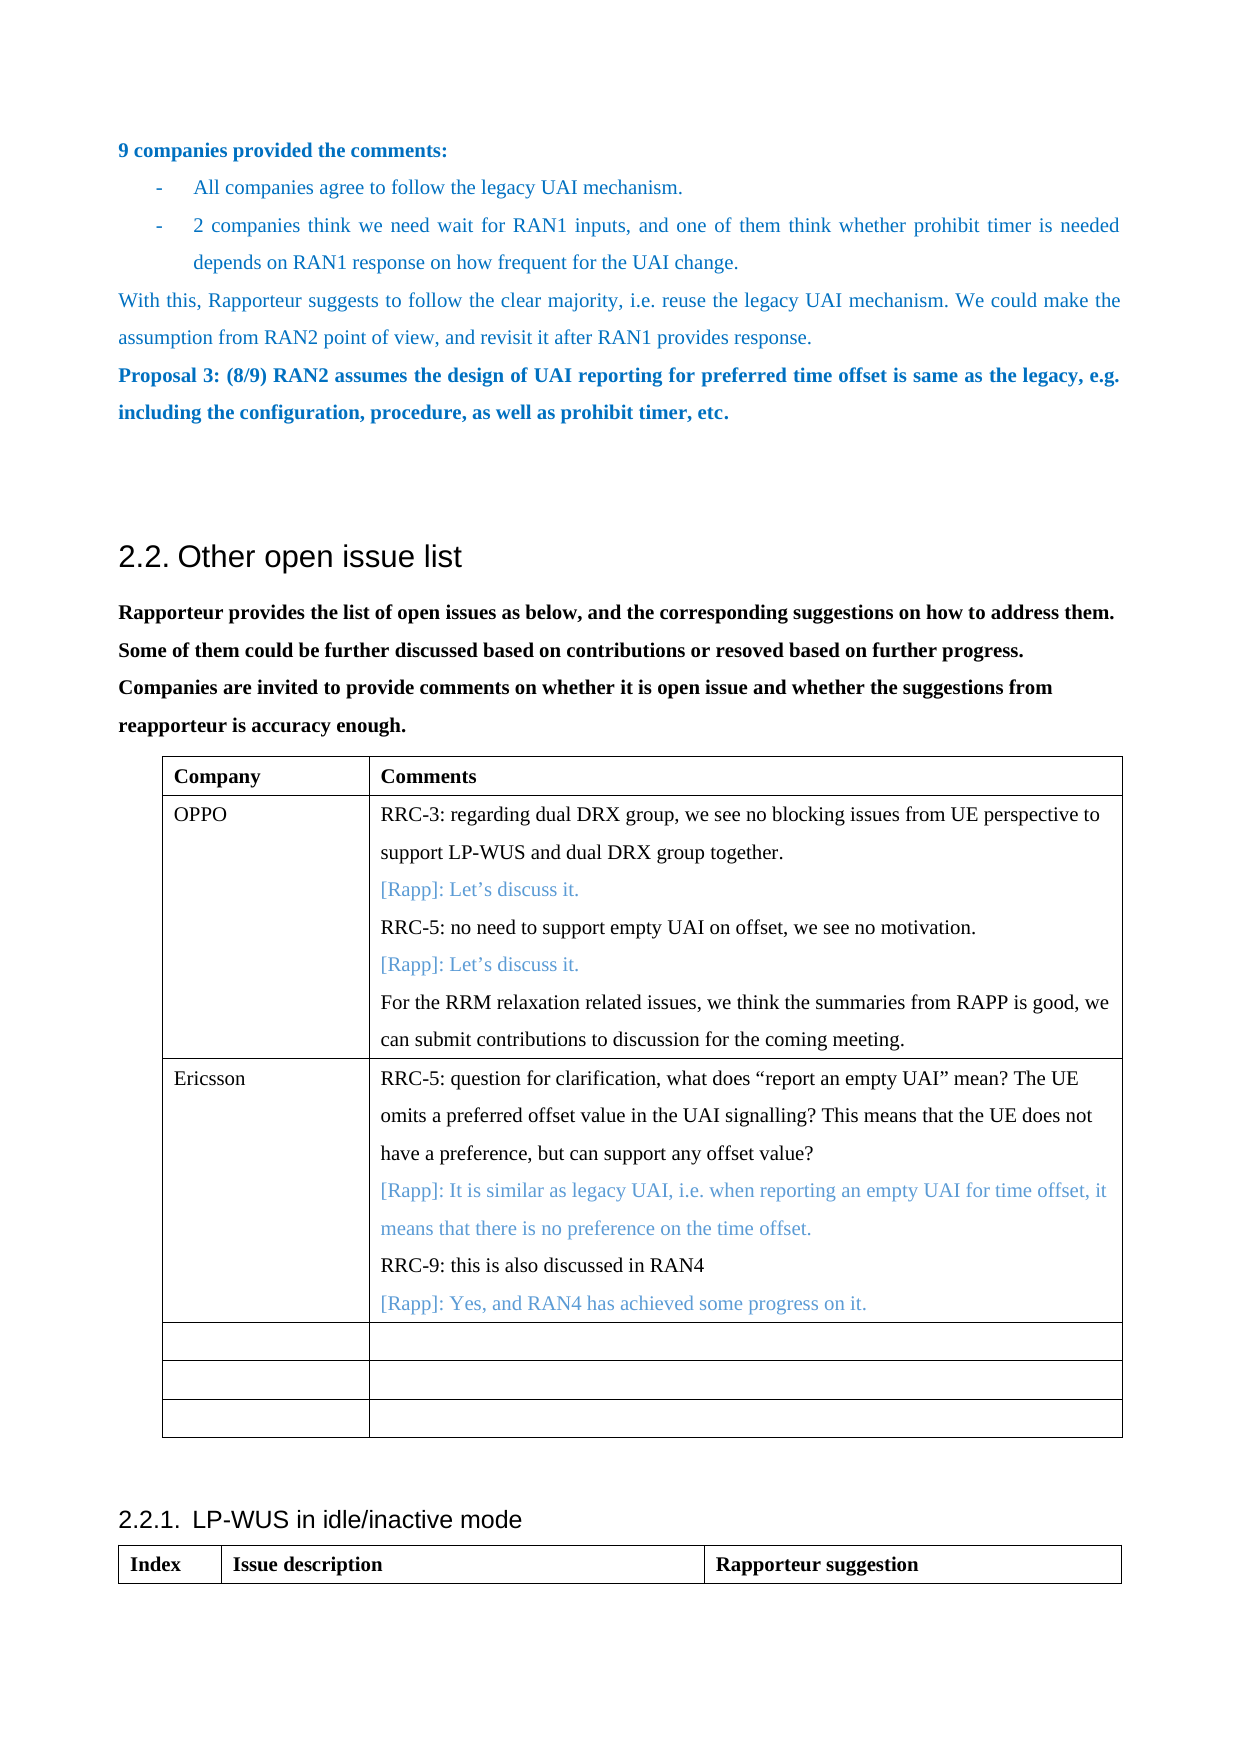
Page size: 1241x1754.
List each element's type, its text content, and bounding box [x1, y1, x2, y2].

table_header Issue description [222, 1546, 704, 1583]
text With this, Rapporteur suggests to follow the clear majority, i.e. reuse the legacy UAI mechanism. We could make the assumption from RAN2 point of view, and revisit it after RAN1 provides response. [118, 281, 1122, 356]
table_cell Ericsson [163, 1059, 369, 1322]
table_cell RRC-5: question for clarification, what does “report an empty UAI” mean? The UE omits a preferred offset value in the UAI signalling? This means that the UE does not have a preference, but can support any offset value? [Rapp]: It is similar as legacy UAI, i.e. when reporting an empty UAI for time offset, it means that there is no preference on the time offset. RRC-9: this is also discussed in RAN4 [Rapp]: Yes, and RAN4 has achieved some progress on it. [370, 1059, 1122, 1322]
text 9 companies provided the comments: [118, 131, 1122, 168]
table_cell [370, 1361, 1122, 1399]
table_cell [370, 1323, 1122, 1360]
table_cell [370, 1400, 1122, 1437]
list All companies agree to follow the legacy UAI mechanism. [156, 168, 1122, 206]
list Other open issue list [118, 537, 1122, 575]
subtitle LP-WUS in idle/inactive mode [118, 1501, 1122, 1538]
table_header Comments [370, 757, 1122, 794]
text Proposal 3: (8/9) RAN2 assumes the design of UAI reporting for preferred time offset is same as the legacy, e.g. including the configuration, procedure, as well as prohibit timer, etc. [118, 356, 1122, 431]
table_cell [163, 1323, 369, 1360]
table_cell RRC-3: regarding dual DRX group, we see no blocking issues from UE perspective to support LP-WUS and dual DRX group together. [Rapp]: Let’s discuss it. RRC-5: no need to support empty UAI on offset, we see no motivation. [Rapp]: Let’s discuss it. For the RRM relaxation related issues, we think the summaries from RAPP is good, we can submit contributions to discussion for the coming meeting. [370, 796, 1122, 1058]
table_header Company [163, 757, 369, 794]
table_header Index [119, 1546, 221, 1583]
table_cell [163, 1400, 369, 1437]
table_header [705, 1546, 1121, 1583]
text Rapporteur provides the list of open issues as below, and the corresponding suggestions on how to address them. Some of them could be further discussed based on contributions or resoved based on further progress. Companies are invited to provide comments on whether it is open issue and whether the suggestions from reapporteur is accuracy enough. [118, 593, 1122, 743]
table_cell OPPO [163, 796, 369, 1058]
list 2 companies think we need wait for RAN1 inputs, and one of them think whether prohibit timer is needed depends on RAN1 response on how frequent for the UAI change. [156, 206, 1122, 281]
table_cell [163, 1361, 369, 1399]
